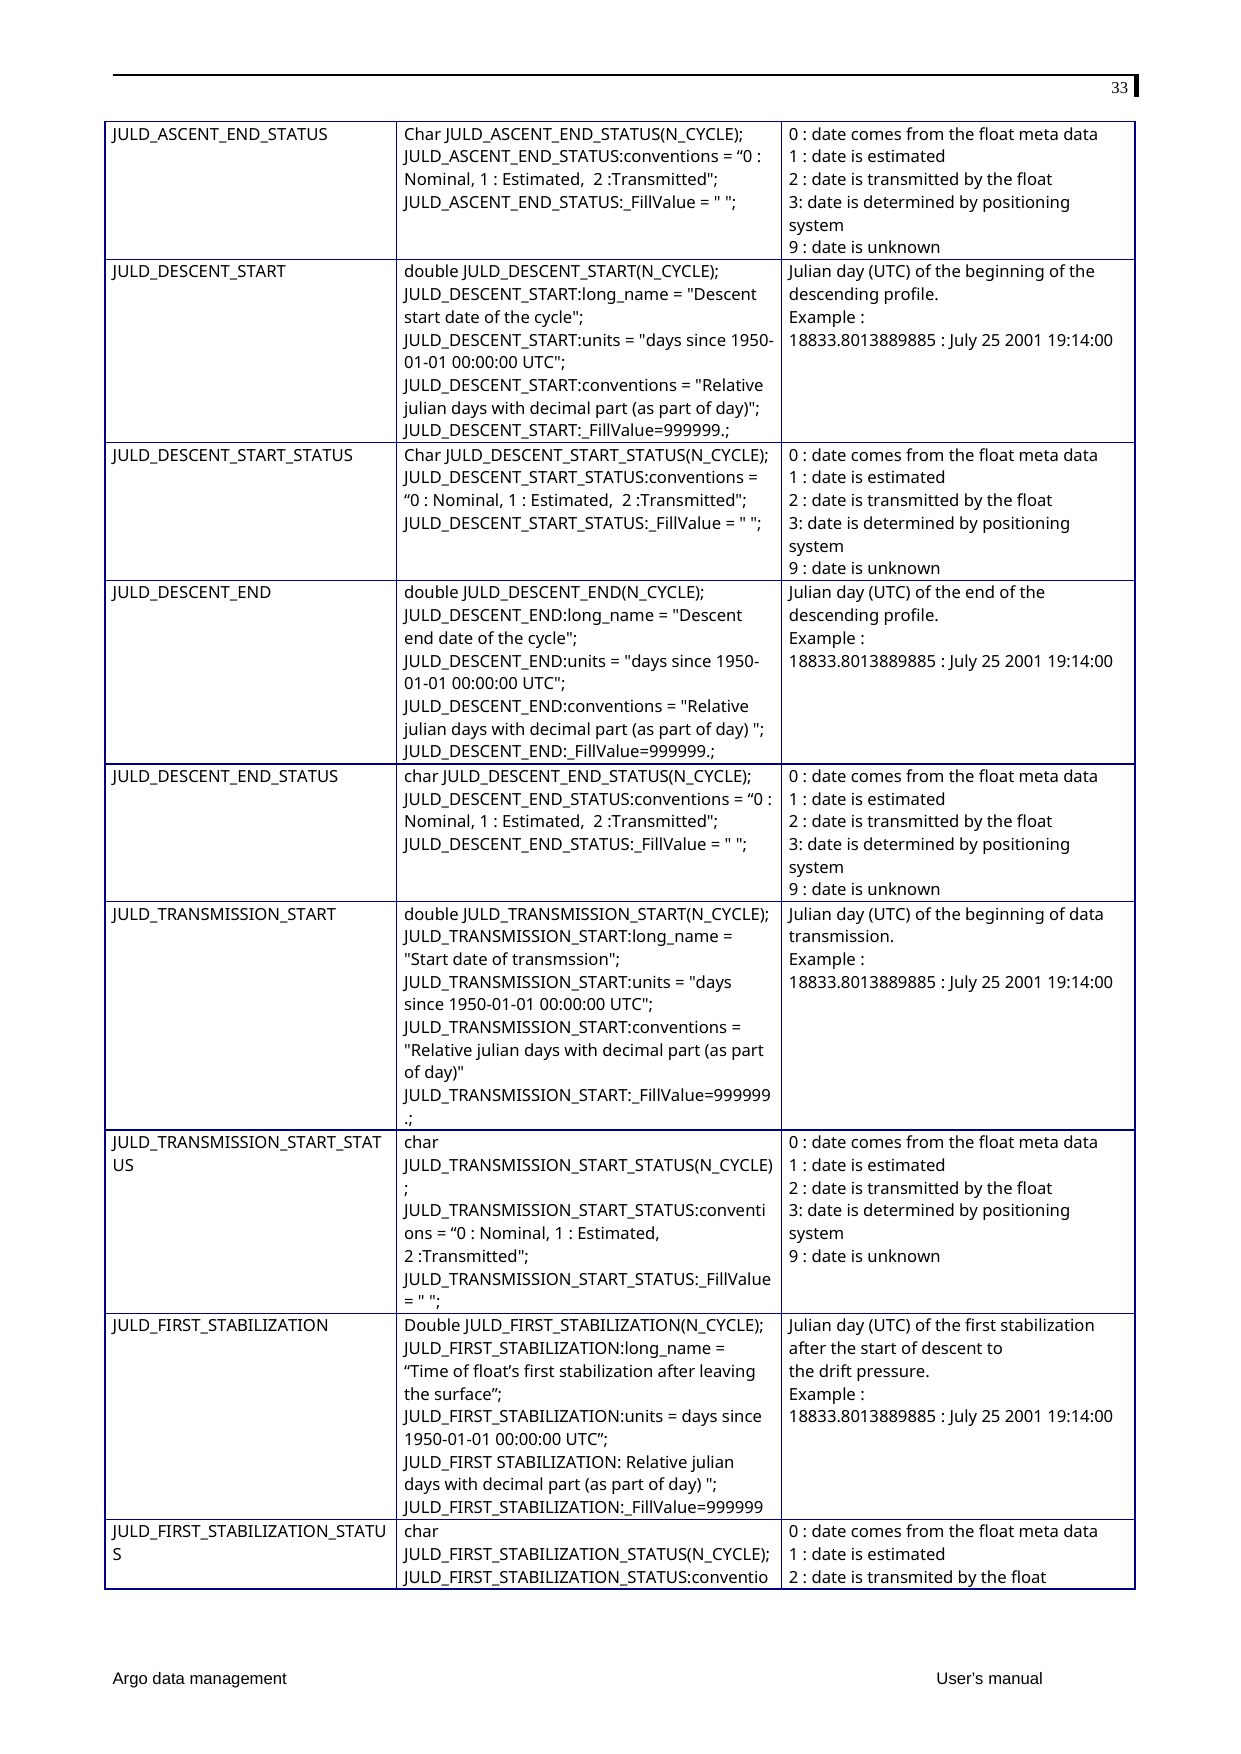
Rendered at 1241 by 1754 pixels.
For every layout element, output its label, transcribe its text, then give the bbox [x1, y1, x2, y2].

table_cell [106, 1520, 396, 1588]
table_cell double JULD_DESCENT_END(N_CYCLE); JULD_DESCENT_END:long_name = "Descent end date of the cycle"; JULD_DESCENT_END:units = "days since 1950-01-01 00:00:00 UTC"; JULD_DESCENT_END:conventions = "Relative julian days with decimal part (as part of day) "; JULD_DESCENT_END:_FillValue=999999.; [397, 581, 781, 763]
table_cell JULD_FIRST_STABILIZATION [106, 1314, 396, 1518]
table_cell double JULD_TRANSMISSION_START(N_CYCLE); JULD_TRANSMISSION_START:long_name = "Start date of transmssion"; JULD_TRANSMISSION_START:units = "days since 1950-01-01 00:00:00 UTC"; JULD_TRANSMISSION_START:conventions = "Relative julian days with decimal part (as part of day)" JULD_TRANSMISSION_START:_FillValue=999999.; [397, 902, 781, 1129]
table_cell JULD_DESCENT_START_STATUS [106, 443, 396, 579]
table_cell Char JULD_ASCENT_END_STATUS(N_CYCLE); JULD_ASCENT_END_STATUS:conventions = “0 : Nominal, 1 : Estimated, 2 :Transmitted"; JULD_ASCENT_END_STATUS:_FillValue = " "; [397, 122, 781, 258]
table_cell char JULD_TRANSMISSION_START_STATUS(N_CYCLE); JULD_TRANSMISSION_START_STATUS:conventions = “0 : Nominal, 1 : Estimated, 2 :Transmitted"; JULD_TRANSMISSION_START_STATUS:_FillValue = " "; [397, 1131, 781, 1312]
table_cell double JULD_DESCENT_START(N_CYCLE); JULD_DESCENT_START:long_name = "Descent start date of the cycle"; JULD_DESCENT_START:units = "days since 1950-01-01 00:00:00 UTC"; JULD_DESCENT_START:conventions = "Relative julian days with decimal part (as part of day)"; JULD_DESCENT_START:_FillValue=999999.; [397, 260, 781, 442]
table_cell JULD_DESCENT_START [106, 260, 396, 442]
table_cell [397, 1520, 781, 1588]
table_cell Julian day (UTC) of the beginning of data transmission. Example : 18833.8013889885 : July 25 2001 19:14:00 [782, 902, 1134, 1129]
table_cell char JULD_DESCENT_END_STATUS(N_CYCLE); JULD_DESCENT_END_STATUS:conventions = “0 : Nominal, 1 : Estimated, 2 :Transmitted"; JULD_DESCENT_END_STATUS:_FillValue = " "; [397, 765, 781, 901]
table_cell JULD_TRANSMISSION_START [106, 902, 396, 1129]
table_cell JULD_DESCENT_END [106, 581, 396, 763]
table_cell Char JULD_DESCENT_START_STATUS(N_CYCLE); JULD_DESCENT_START_STATUS:conventions = “0 : Nominal, 1 : Estimated, 2 :Transmitted"; JULD_DESCENT_START_STATUS:_FillValue = " "; [397, 443, 781, 579]
table_cell Julian day (UTC) of the end of the descending profile. Example : 18833.8013889885 : July 25 2001 19:14:00 [782, 581, 1134, 763]
table_cell Julian day (UTC) of the beginning of the descending profile. Example : 18833.8013889885 : July 25 2001 19:14:00 [782, 260, 1134, 442]
table_cell JULD_DESCENT_END_STATUS [106, 765, 396, 901]
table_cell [782, 1520, 1134, 1588]
table_cell JULD_TRANSMISSION_START_STATUS [106, 1131, 396, 1312]
table_cell Julian day (UTC) of the first stabilization after the start of descent to the drift pressure. Example : 18833.8013889885 : July 25 2001 19:14:00 [782, 1314, 1134, 1518]
table_cell JULD_ASCENT_END_STATUS [106, 122, 396, 258]
table_cell Double JULD_FIRST_STABILIZATION(N_CYCLE); JULD_FIRST_STABILIZATION:long_name = “Time of float’s first stabilization after leaving the surface”; JULD_FIRST_STABILIZATION:units = days since 1950-01-01 00:00:00 UTC”; JULD_FIRST STABILIZATION: Relative julian days with decimal part (as part of day) "; JULD_FIRST_STABILIZATION:_FillValue=999999 [397, 1314, 781, 1518]
